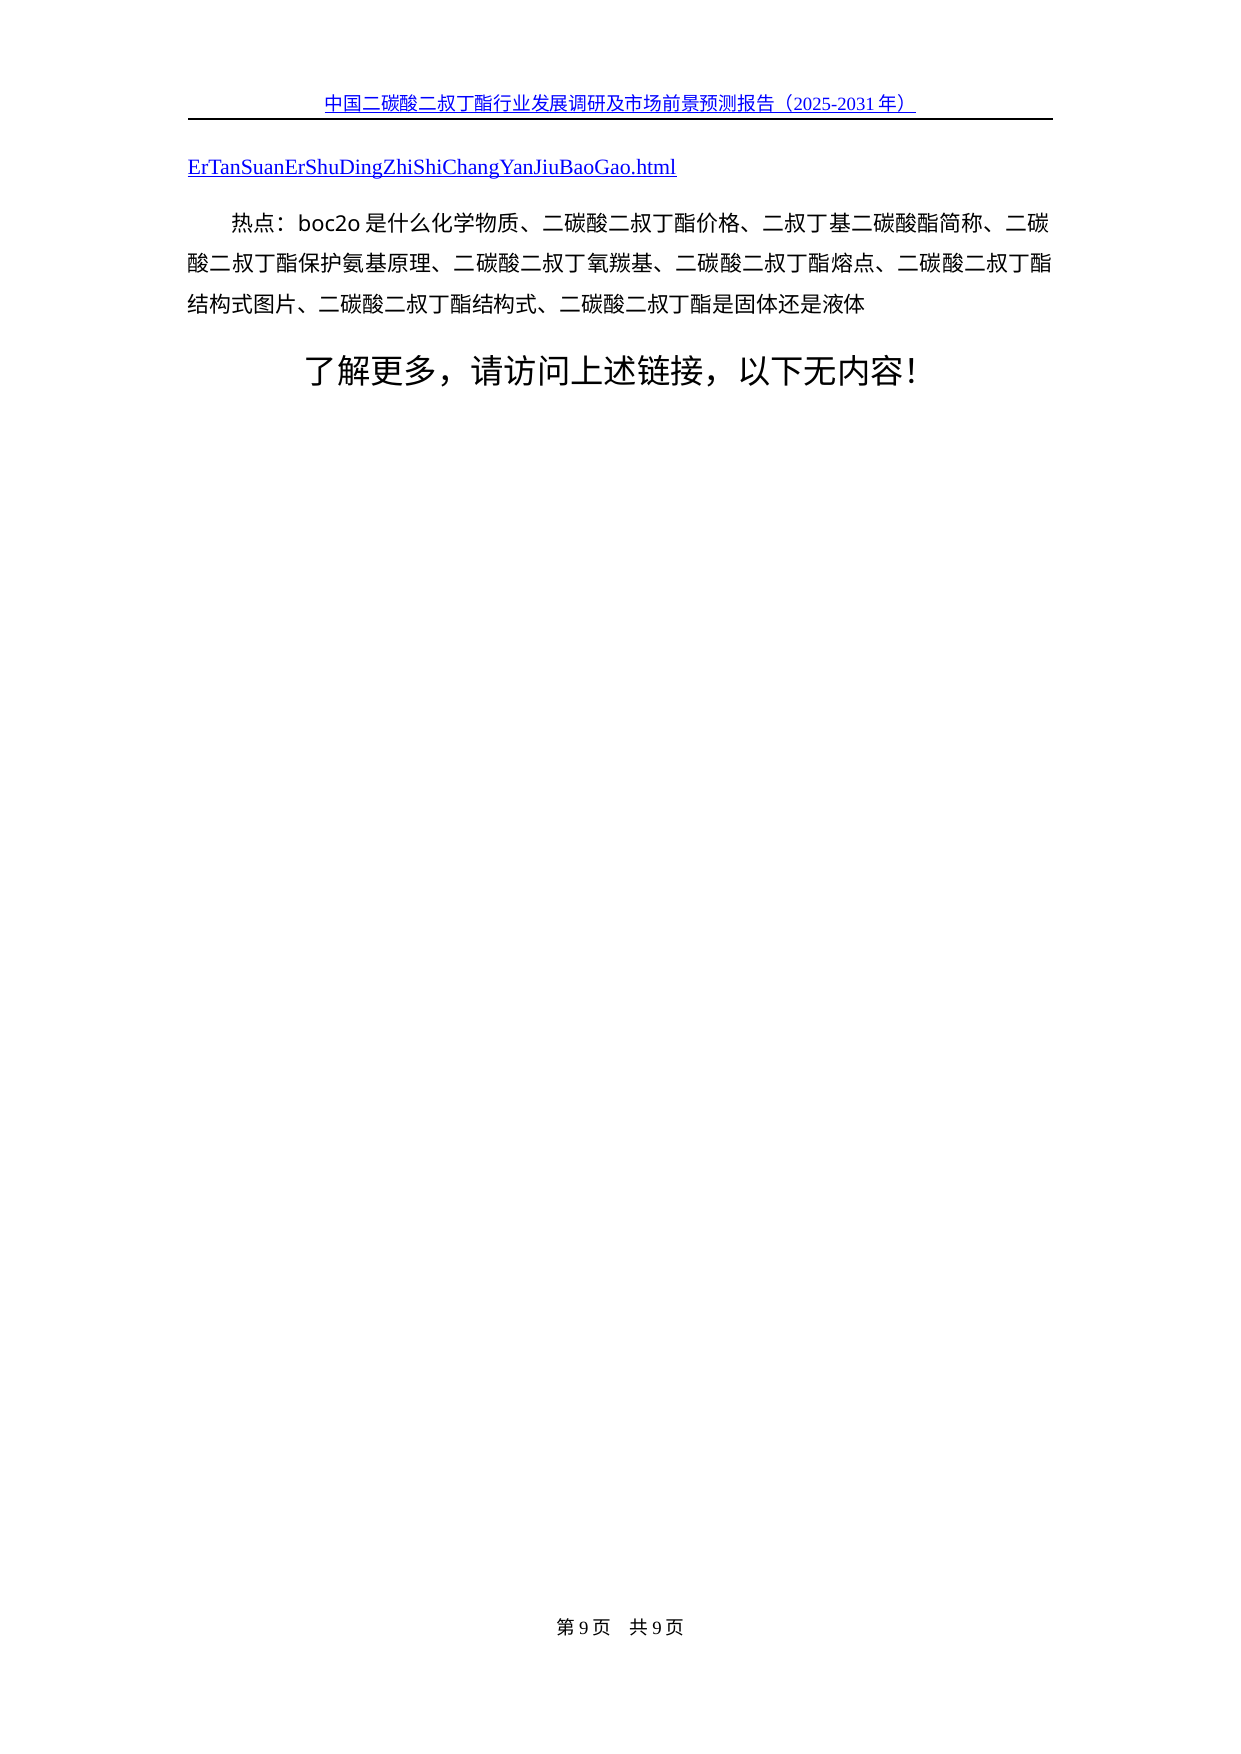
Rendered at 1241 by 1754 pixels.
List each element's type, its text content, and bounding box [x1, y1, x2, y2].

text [187, 150, 1053, 183]
text 热点：boc2o是什么化学物质、二碳酸二叔丁酯价格、二叔丁基二碳酸酯简称、二碳酸二叔丁酯保护氨基原理、二碳酸二叔丁氧羰基、二碳酸二叔丁酯熔点、二碳酸二叔丁酯结构式图片、二碳酸二叔丁酯结构式、二碳酸二叔丁酯是固体还是液体 [187, 205, 1053, 319]
title 了解更多，请访问上述链接，以下无内容！ [187, 337, 1053, 402]
